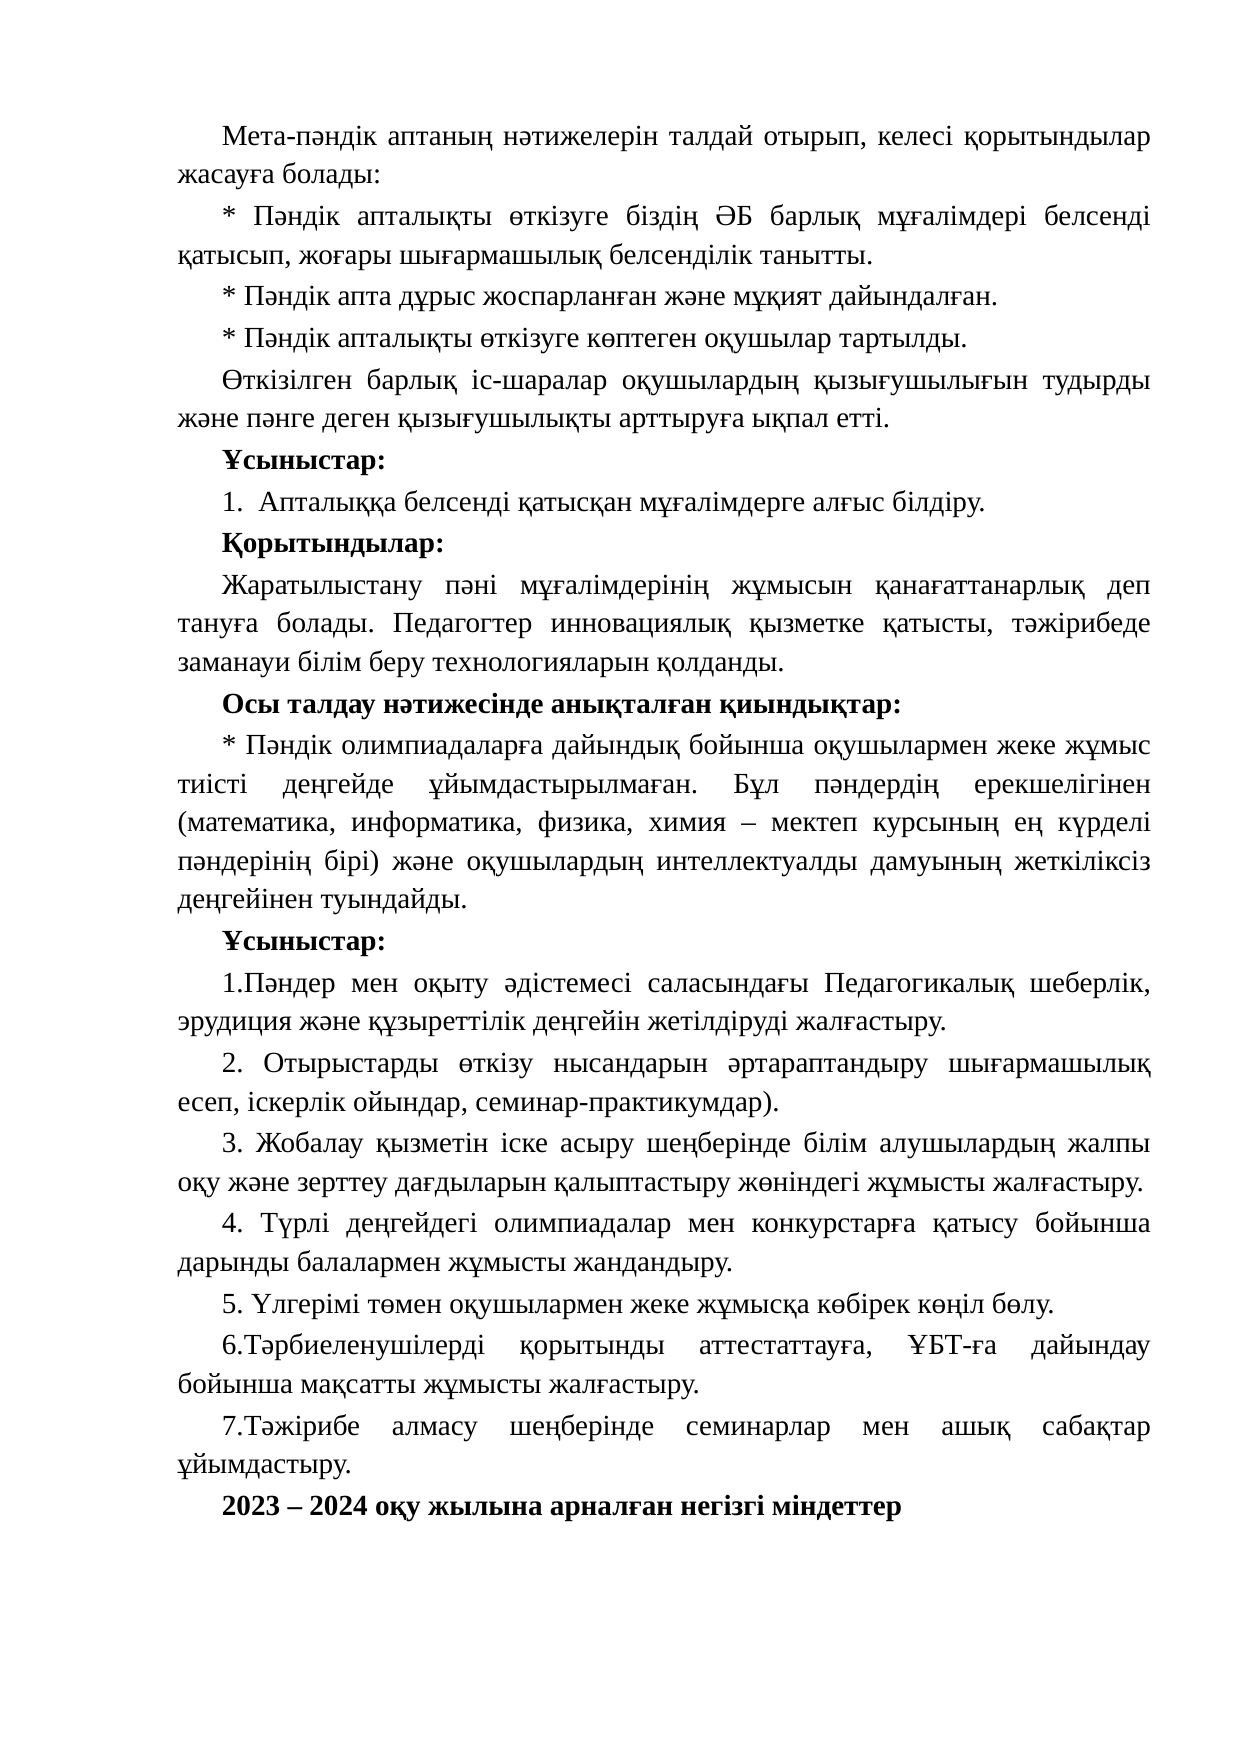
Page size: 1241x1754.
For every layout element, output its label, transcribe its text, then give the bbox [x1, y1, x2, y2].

text * Пәндік апта дұрыс жоспарланған және мұқият дайындалған. [177, 278, 1152, 312]
text 2023 – 2024 оқу жылына арналған негізгі міндеттер [177, 1488, 1152, 1521]
text Жаратылыстану пәні мұғалімдерінің жұмысын қанағаттанарлық деп тануға болады. Педагогтер инновациялық қызметке қатысты, тәжірибеде заманауи білім беру технологияларын қолданды. [177, 567, 1152, 678]
text Осы талдау нәтижесінде анықталған қиындықтар: [177, 686, 1152, 719]
text Мета-пәндік аптаның нәтижелерін талдай отырып, келесі қорытындылар жасауға болады: [177, 118, 1152, 190]
text * Пәндік олимпиадаларға дайындық бойынша оқушылармен жеке жұмыс тиісті деңгейде ұйымдастырылмаған. Бұл пәндердің ерекшелігінен (математика, информатика, физика, химия – мектеп курсының ең күрделі пәндерінің бірі) және оқушылардың интеллектуалды дамуының жеткіліксіз деңгейінен туындайды. [177, 727, 1152, 915]
text 3. Жобалау қызметін іске асыру шеңберінде білім алушылардың жалпы оқу және зерттеу дағдыларын қалыптастыру жөніндегі жұмысты жалғастыру. [177, 1125, 1152, 1197]
text 6.Тәрбиеленушілерді қорытынды аттестаттауға, ҰБТ-ға дайындау бойынша мақсатты жұмысты жалғастыру. [177, 1327, 1152, 1399]
text 7.Тәжірибе алмасу шеңберінде семинарлар мен ашық сабақтар ұйымдастыру. [177, 1408, 1152, 1480]
text 2. Отырыстарды өткізу нысандарын әртараптандыру шығармашылық есеп, іскерлік ойындар, семинар-практикумдар). [177, 1045, 1152, 1117]
text * Пәндік апталықты өткізуге көптеген оқушылар тартылды. [177, 320, 1152, 354]
text 4. Түрлі деңгейдегі олимпиадалар мен конкурстарға қатысу бойынша дарынды балалармен жұмысты жандандыру. [177, 1206, 1152, 1278]
text Қорытындылар: [177, 525, 1152, 559]
text * Пәндік апталықты өткізуге біздің ӘБ барлық мұғалімдері белсенді қатысып, жоғары шығармашылық белсенділік танытты. [177, 198, 1152, 270]
text 1. Апталыққа белсенді қатысқан мұғалімдерге алғыс білдіру. [177, 484, 1152, 517]
text Ұсыныстар: [177, 442, 1152, 476]
text 1.Пәндер мен оқыту әдістемесі саласындағы Педагогикалық шеберлік, эрудиция және құзыреттілік деңгейін жетілдіруді жалғастыру. [177, 965, 1152, 1037]
text Өткізілген барлық іс-шаралар оқушылардың қызығушылығын тудырды және пәнге деген қызығушылықты арттыруға ықпал етті. [177, 362, 1152, 434]
text Ұсыныстар: [177, 923, 1152, 957]
text 5. Үлгерімі төмен оқушылармен жеке жұмысқа көбірек көңіл бөлу. [177, 1286, 1152, 1319]
